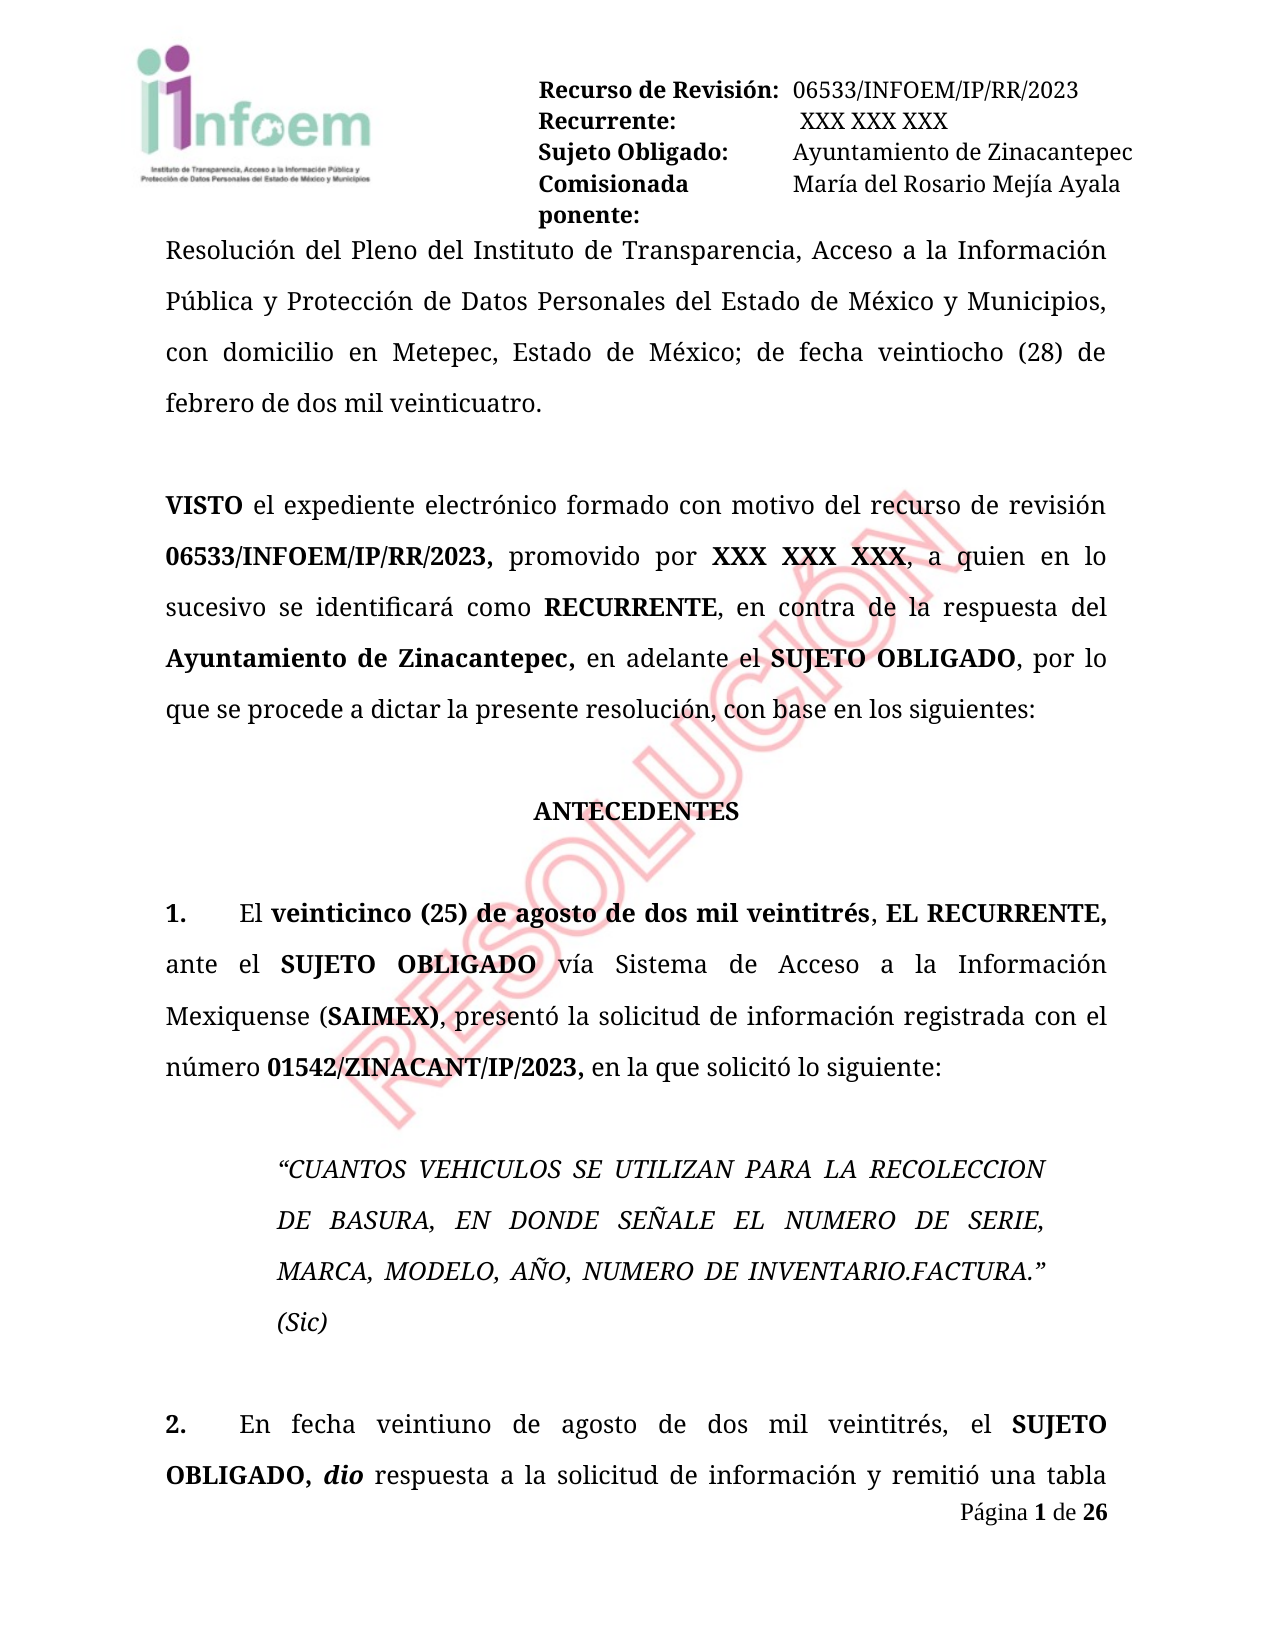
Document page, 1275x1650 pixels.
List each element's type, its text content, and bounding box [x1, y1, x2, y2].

text Resolución del Pleno del Instituto de Transparencia, Acceso a la Información Pública y Protección de Datos Personales del Estado de México y Municipios, con domicilio en Metepec, Estado de México; de fecha veintiocho (28) de febrero de dos mil veinticuatro. [165, 233, 1107, 420]
list “CUANTOS VEHICULOS SE UTILIZAN PARA LA RECOLECCION DE BASURA, EN DONDE SEÑALE EL NUMERO DE SERIE, MARCA, MODELO, AÑO, NUMERO DE INVENTARIO.FACTURA.” (Sic) [277, 1151, 1048, 1338]
text ANTECEDENTES [165, 794, 1107, 828]
picture [22, 0, 1251, 1588]
text VISTO el expediente electrónico formado con motivo del recurso de revisión 06533/INFOEM/IP/RR/2023, promovido por XXX XXX XXX, a quien en lo sucesivo se identificará como RECURRENTE, en contra de la respuesta del Ayuntamiento de Zinacantepec, en adelante el SUJETO OBLIGADO, por lo que se procede a dictar la presente resolución, con base en los siguientes: [165, 488, 1107, 726]
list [165, 1407, 1107, 1492]
list El veinticinco (25) de agosto de dos mil veintitrés, EL RECURRENTE, ante el SUJETO OBLIGADO vía Sistema de Acceso a la Información Mexiquense (SAIMEX), presentó la solicitud de información registrada con el número 01542/ZINACANT/IP/2023, en la que solicitó lo siguiente: [165, 896, 1107, 1083]
